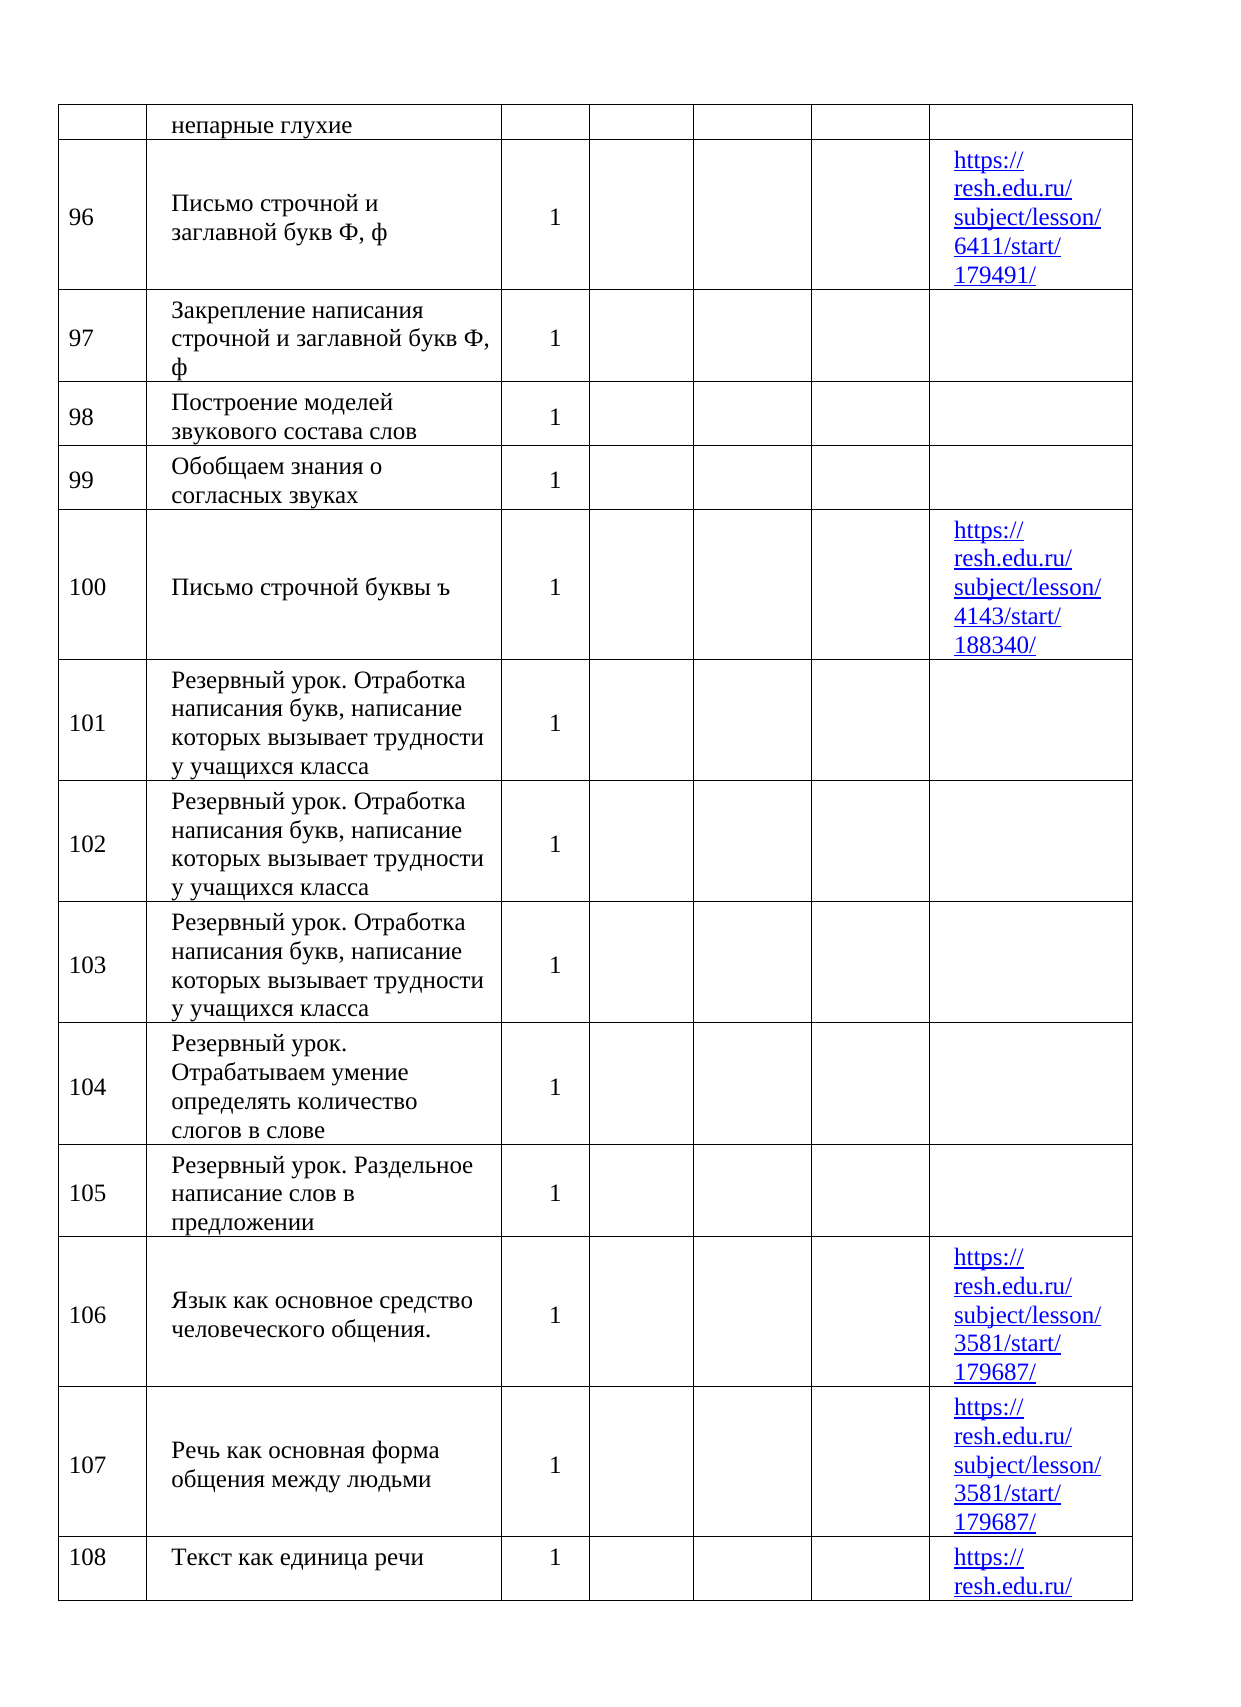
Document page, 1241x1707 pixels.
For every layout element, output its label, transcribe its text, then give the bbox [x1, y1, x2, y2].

table_cell Построение моделей звукового состава слов [147, 382, 501, 445]
table_cell 102 [59, 781, 146, 901]
table_cell [930, 902, 1132, 1022]
table_cell 1 [502, 510, 589, 658]
table_cell 99 [59, 446, 146, 508]
table_cell 104 [59, 1023, 146, 1143]
table_cell [930, 105, 1132, 138]
table_cell Резервный урок. Отрабатываем умение определять количество слогов в слове [147, 1023, 501, 1143]
table_cell Резервный урок. Отработка написания букв, написание которых вызывает трудности у учащихся класса [147, 781, 501, 901]
table_cell https://resh.edu.ru/subject/lesson/3581/start/179687/ [930, 1387, 1132, 1536]
table_cell 1 [502, 105, 589, 138]
table_cell [812, 140, 929, 288]
table_cell [812, 510, 929, 658]
table_cell [812, 781, 929, 901]
table_cell [590, 446, 693, 508]
table_cell [812, 1387, 929, 1536]
table_cell [590, 290, 693, 381]
table_cell [812, 1537, 929, 1600]
table_cell 1 [502, 290, 589, 381]
table_cell [590, 660, 693, 780]
table_cell [694, 446, 811, 508]
table_cell [590, 510, 693, 658]
table_cell 1 [502, 382, 589, 445]
table_cell [590, 140, 693, 288]
table_cell Письмо строчной буквы ъ [147, 510, 501, 658]
table_cell [930, 1145, 1132, 1236]
table_cell [812, 382, 929, 445]
table_cell [694, 902, 811, 1022]
table_cell 105 [59, 1145, 146, 1236]
table_cell [694, 1145, 811, 1236]
table_cell [812, 446, 929, 508]
table_cell 108 [59, 1537, 146, 1600]
table_cell [930, 781, 1132, 901]
table_cell Речь как основная форма общения между людьми [147, 1387, 501, 1536]
table_cell [590, 902, 693, 1022]
table_cell Резервный урок. Раздельное написание слов в предложении [147, 1145, 501, 1236]
table_cell 106 [59, 1237, 146, 1386]
table_cell [812, 290, 929, 381]
table_cell [590, 1537, 693, 1600]
table_cell 101 [59, 660, 146, 780]
table_cell 107 [59, 1387, 146, 1536]
table_cell [812, 1145, 929, 1236]
table_cell 1 [502, 1237, 589, 1386]
table_cell 95 [59, 105, 146, 138]
table_cell [694, 1537, 811, 1600]
table_cell [930, 382, 1132, 445]
table_cell [590, 105, 693, 138]
table_cell 96 [59, 140, 146, 288]
table_cell 1 [502, 781, 589, 901]
table_cell 1 [502, 1537, 589, 1600]
table_cell [590, 1145, 693, 1236]
table_cell [812, 902, 929, 1022]
table_cell [590, 781, 693, 901]
table_cell [694, 1237, 811, 1386]
table_cell Обобщаем знания о согласных звуках [147, 446, 501, 508]
table_cell [590, 1237, 693, 1386]
table_cell Письмо строчной и заглавной букв Ф, ф [147, 140, 501, 288]
table_cell 100 [59, 510, 146, 658]
table_cell [694, 1387, 811, 1536]
table_cell [930, 290, 1132, 381]
table_cell [694, 140, 811, 288]
table_cell Резервный урок. Отработка написания букв, написание которых вызывает трудности у учащихся класса [147, 660, 501, 780]
table_cell [812, 1237, 929, 1386]
table_cell 1 [502, 140, 589, 288]
table_cell https://resh.edu.ru/subject/lesson/6411/start/179491/ [930, 140, 1132, 288]
table_cell [590, 382, 693, 445]
table_cell [694, 290, 811, 381]
table_cell Закрепление написания строчной и заглавной букв Ф, ф [147, 290, 501, 381]
table_cell [694, 781, 811, 901]
table_cell [694, 660, 811, 780]
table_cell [930, 1537, 1132, 1600]
table_cell 1 [502, 1023, 589, 1143]
table_cell 1 [502, 1145, 589, 1236]
table_cell [930, 446, 1132, 508]
table_cell [590, 1387, 693, 1536]
table_cell https://resh.edu.ru/subject/lesson/4143/start/188340/ [930, 510, 1132, 658]
table_cell 1 [502, 902, 589, 1022]
table_cell [812, 105, 929, 138]
table_cell [812, 660, 929, 780]
table_cell 98 [59, 382, 146, 445]
table_cell [930, 660, 1132, 780]
table_cell Резервный урок. Отработка написания букв, написание которых вызывает трудности у учащихся класса [147, 902, 501, 1022]
table_cell [694, 1023, 811, 1143]
table_cell 97 [59, 290, 146, 381]
table_cell 1 [502, 446, 589, 508]
table_cell [694, 105, 811, 138]
table_cell [694, 510, 811, 658]
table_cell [147, 1537, 501, 1600]
table_cell [694, 382, 811, 445]
table_cell [930, 1023, 1132, 1143]
table_cell https://resh.edu.ru/subject/lesson/3581/start/179687/ [930, 1237, 1132, 1386]
table_cell [590, 1023, 693, 1143]
table_cell 103 [59, 902, 146, 1022]
table_cell [812, 1023, 929, 1143]
table_cell 1 [502, 1387, 589, 1536]
table_cell Язык как основное средство человеческого общения. [147, 1237, 501, 1386]
table_cell 1 [502, 660, 589, 780]
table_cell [147, 105, 501, 138]
